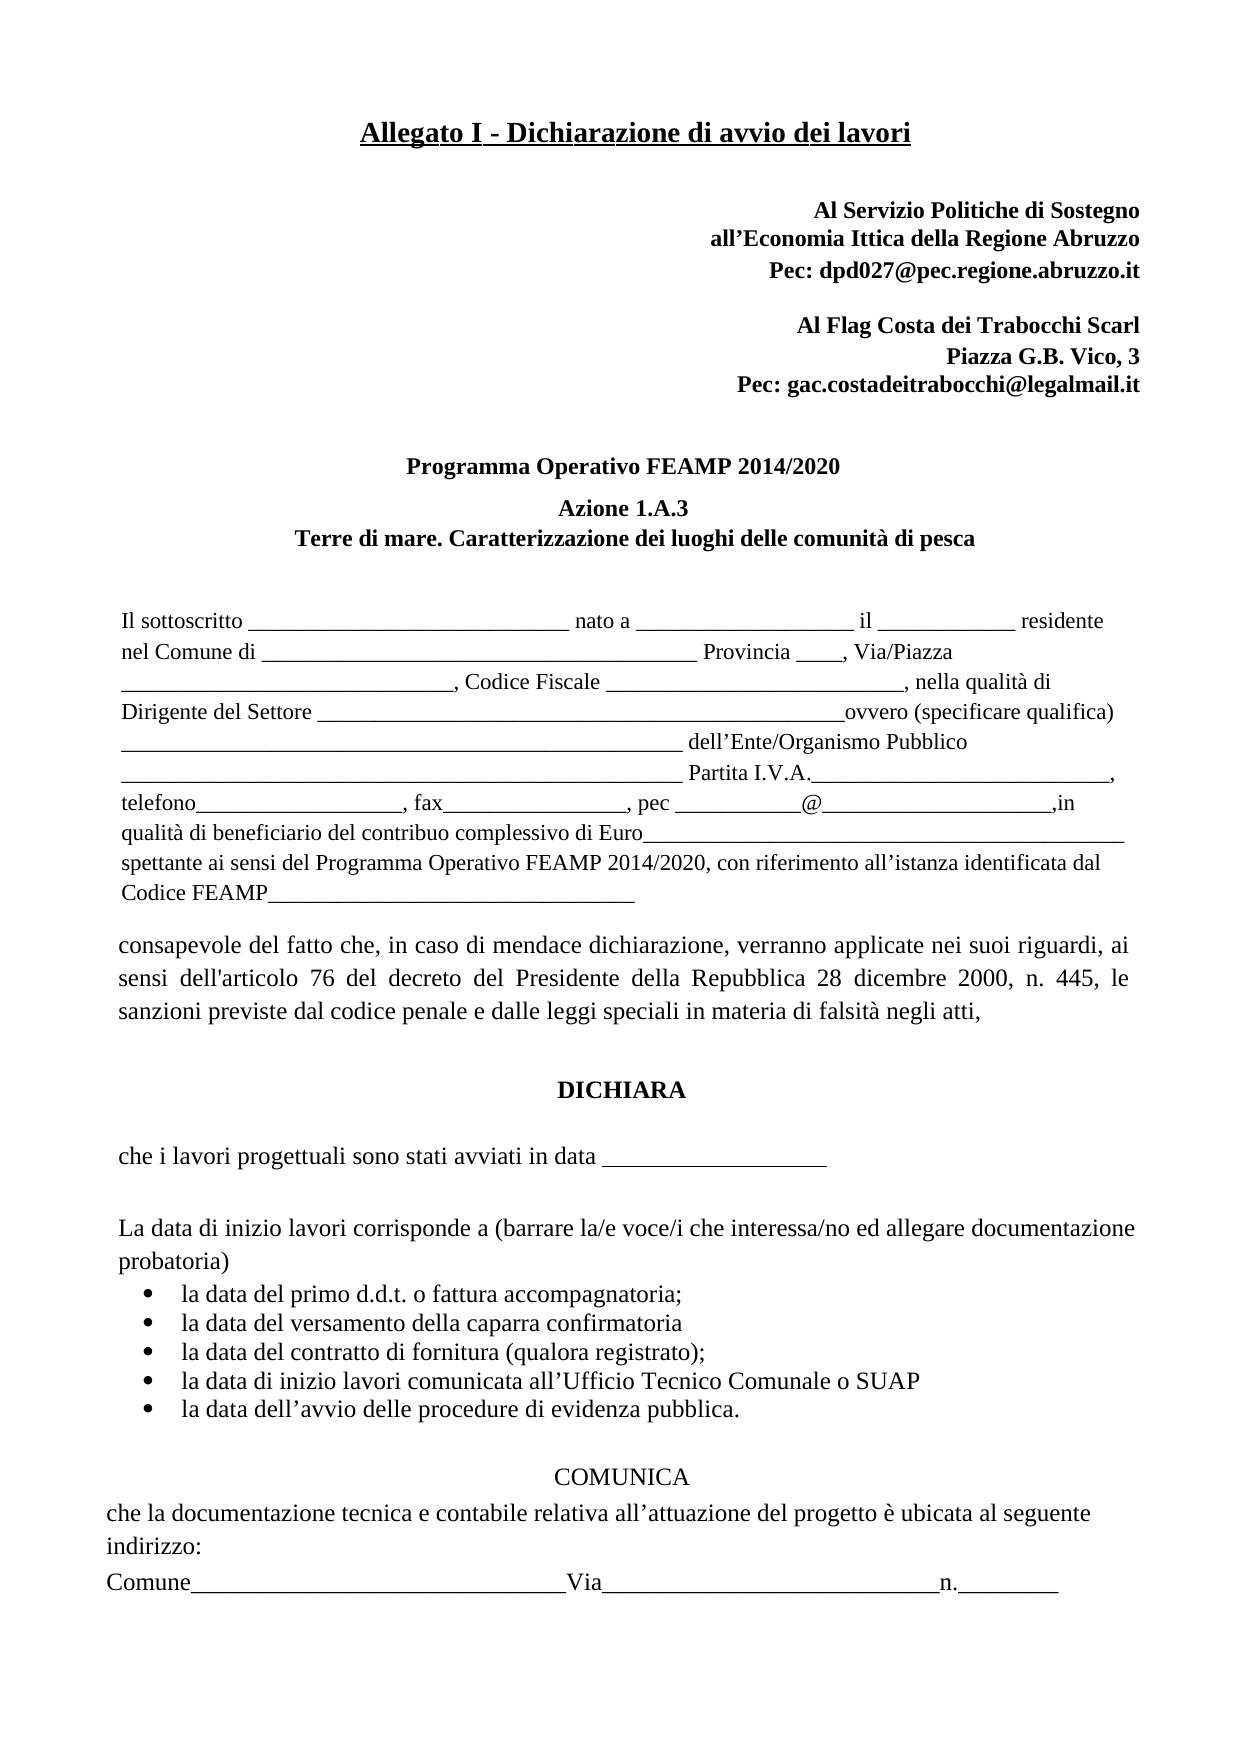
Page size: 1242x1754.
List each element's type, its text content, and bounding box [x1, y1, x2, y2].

text che i lavori progettuali sono stati avviati in data [118, 1140, 833, 1170]
text Allegato I - Dichiarazione di avvio dei lavori [359, 115, 1137, 148]
text Il sottoscritto ____________________________ nato a ___________________ il ____________ residente nel Comune di ______________________________________ Provincia ____, Via/Piazza _____________________________, Codice Fiscale __________________________, nella qualità di Dirigente del Settore ______________________________________________ovvero (specificare qualifica) _________________________________________________ dell’Ente/Organismo Pubblico _________________________________________________ Partita I.V.A.__________________________, telefono__________________, fax________________, pec ___________@____________________,in qualità di beneficiario del contribuo complessivo di Euro__________________________________________ spettante ai sensi del Programma Operativo FEAMP 2014/2020, con riferimento all’istanza identificata dal Codice FEAMP________________________________ [121, 607, 1135, 906]
text Pec: dpd027@pec.regione.abruzzo.it [531, 256, 1140, 283]
text COMUNICA [106, 1462, 1137, 1491]
list la data del primo d.d.t. o fattura accompagnatoria; [144, 1279, 1137, 1308]
text Al Servizio Politiche di Sostegno all’Economia Ittica della Regione Abruzzo [531, 197, 1140, 252]
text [106, 1567, 1137, 1596]
text Azione 1.A.3 [121, 493, 1125, 521]
text DICHIARA [551, 1076, 692, 1104]
text Piazza G.B. Vico, 3 [531, 342, 1140, 370]
text consapevole del fatto che, in caso di mendace dichiarazione, verranno applicate nei suoi riguardi, ai sensi dell'articolo 76 del decreto del Presidente della Repubblica 28 dicembre 2000, n. 445, le sanzioni previste dal codice penale e dalle leggi speciali in materia di falsità negli atti, [118, 930, 1129, 1025]
list la data dell’avvio delle procedure di evidenza pubblica. [144, 1394, 1137, 1423]
list la data del contratto di fornitura (qualora registrato); [144, 1337, 1137, 1366]
list la data di inizio lavori comunicata all’Ufficio Tecnico Comunale o SUAP [144, 1366, 1137, 1394]
list la data del versamento della caparra confirmatoria [144, 1308, 1137, 1337]
text La data di inizio lavori corrisponde a (barrare la/e voce/i che interessa/no ed allegare documentazione probatoria) [118, 1213, 1137, 1275]
text Pec: gac.costadeitrabocchi@legalmail.it [106, 370, 1140, 396]
text Terre di mare. Caratterizzazione dei luoghi delle comunità di pesca [136, 524, 1134, 551]
text che la documentazione tecnica e contabile relativa all’attuazione del progetto è ubicata al seguente indirizzo: [106, 1498, 1137, 1560]
text Al Flag Costa dei Trabocchi Scarl [121, 311, 1140, 339]
text Programma Operativo FEAMP 2014/2020 [121, 452, 1125, 480]
